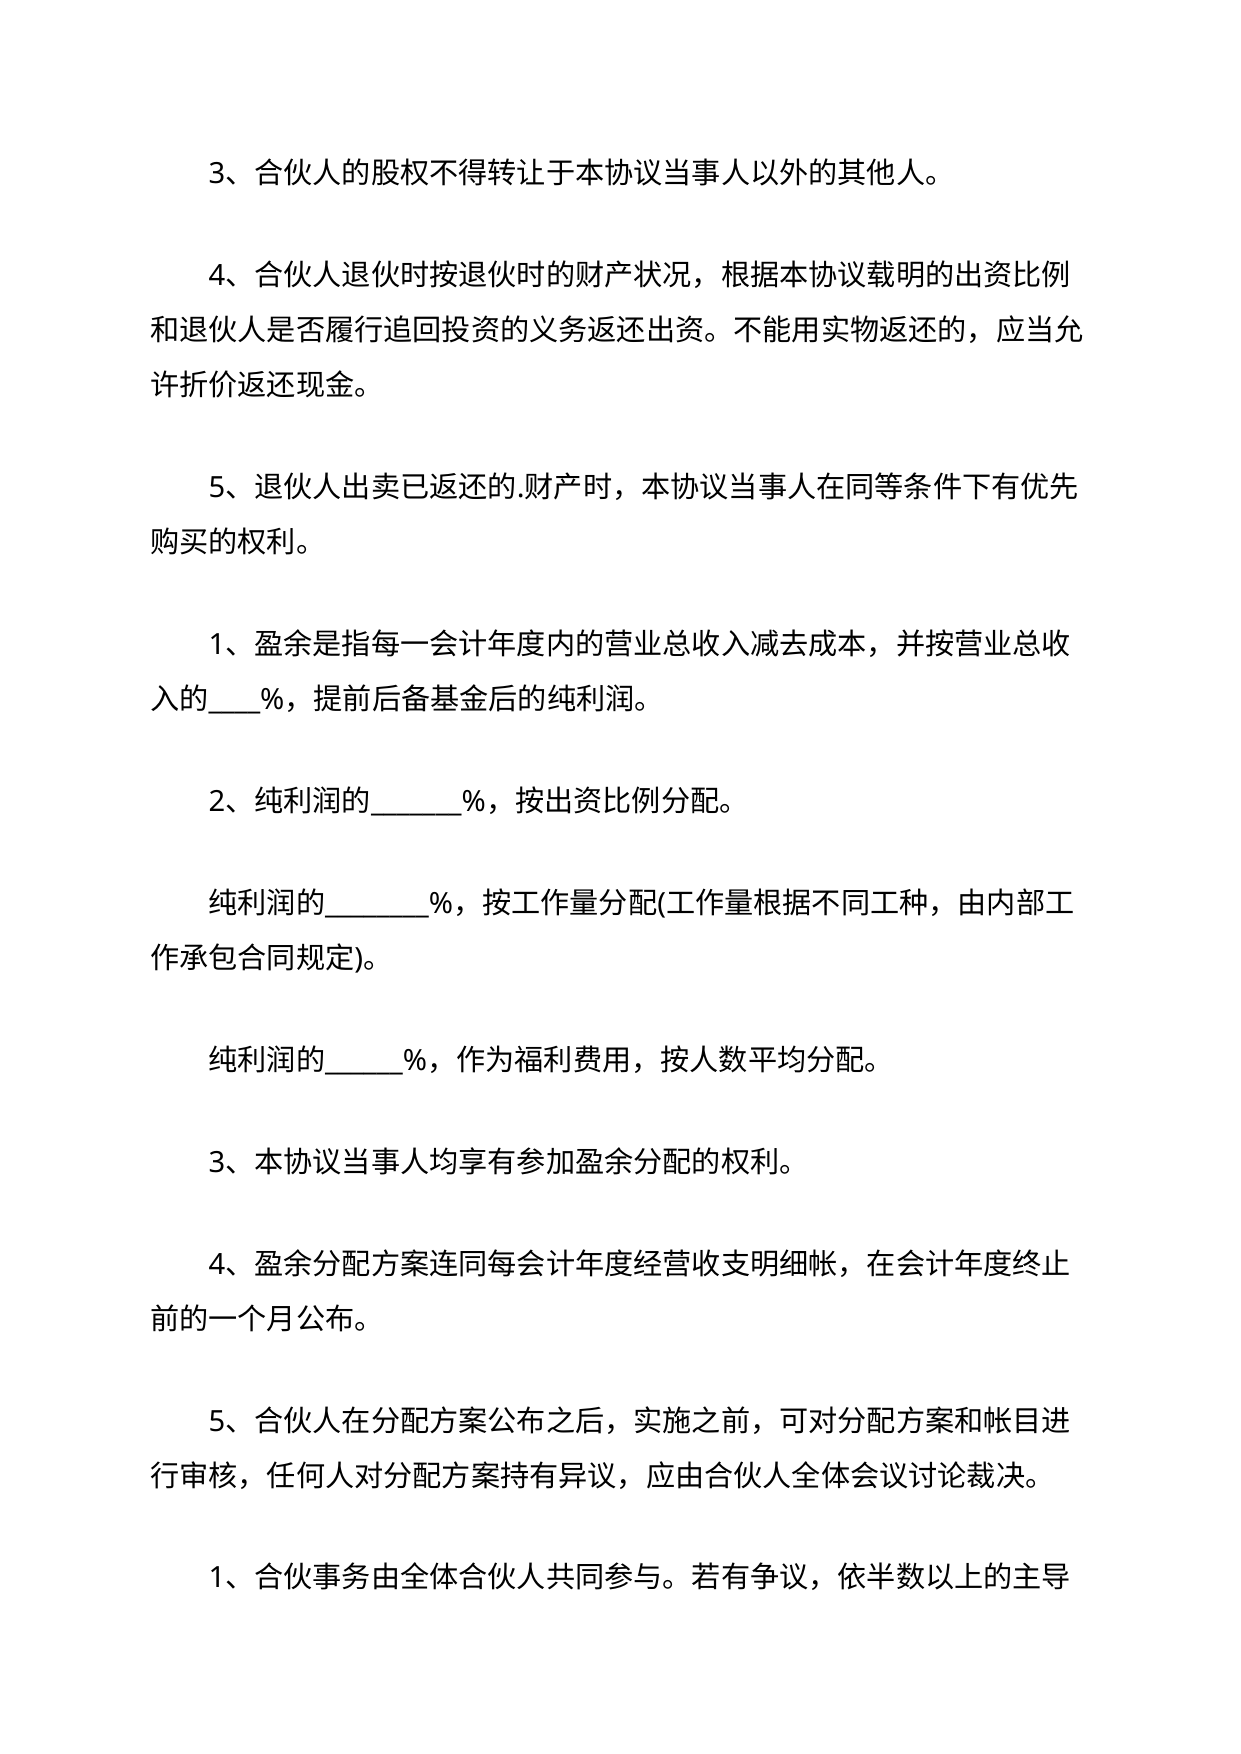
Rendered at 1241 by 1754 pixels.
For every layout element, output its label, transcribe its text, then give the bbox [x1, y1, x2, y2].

text 3、合伙人的股权不得转让于本协议当事人以外的其他人。 [150, 150, 1090, 192]
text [150, 1554, 1090, 1596]
text 纯利润的________%，按工作量分配(工作量根据不同工种，由内部工作承包合同规定)。 [150, 879, 1090, 977]
text 4、盈余分配方案连同每会计年度经营收支明细帐，在会计年度终止前的一个月公布。 [150, 1240, 1090, 1338]
text 2、纯利润的_______%，按出资比例分配。 [150, 777, 1090, 820]
text 4、合伙人退伙时按退伙时的财产状况，根据本协议载明的出资比例和退伙人是否履行追回投资的义务返还出资。不能用实物返还的，应当允许折价返还现金。 [150, 252, 1090, 404]
text 5、合伙人在分配方案公布之后，实施之前，可对分配方案和帐目进行审核，任何人对分配方案持有异议，应由合伙人全体会议讨论裁决。 [150, 1397, 1090, 1494]
text 3、本协议当事人均享有参加盈余分配的权利。 [150, 1138, 1090, 1181]
text 5、退伙人出卖已返还的.财产时，本协议当事人在同等条件下有优先购买的权利。 [150, 464, 1090, 561]
text 1、盈余是指每一会计年度内的营业总收入减去成本，并按营业总收入的____%，提前后备基金后的纯利润。 [150, 620, 1090, 718]
text 纯利润的______%，作为福利费用，按人数平均分配。 [150, 1036, 1090, 1079]
